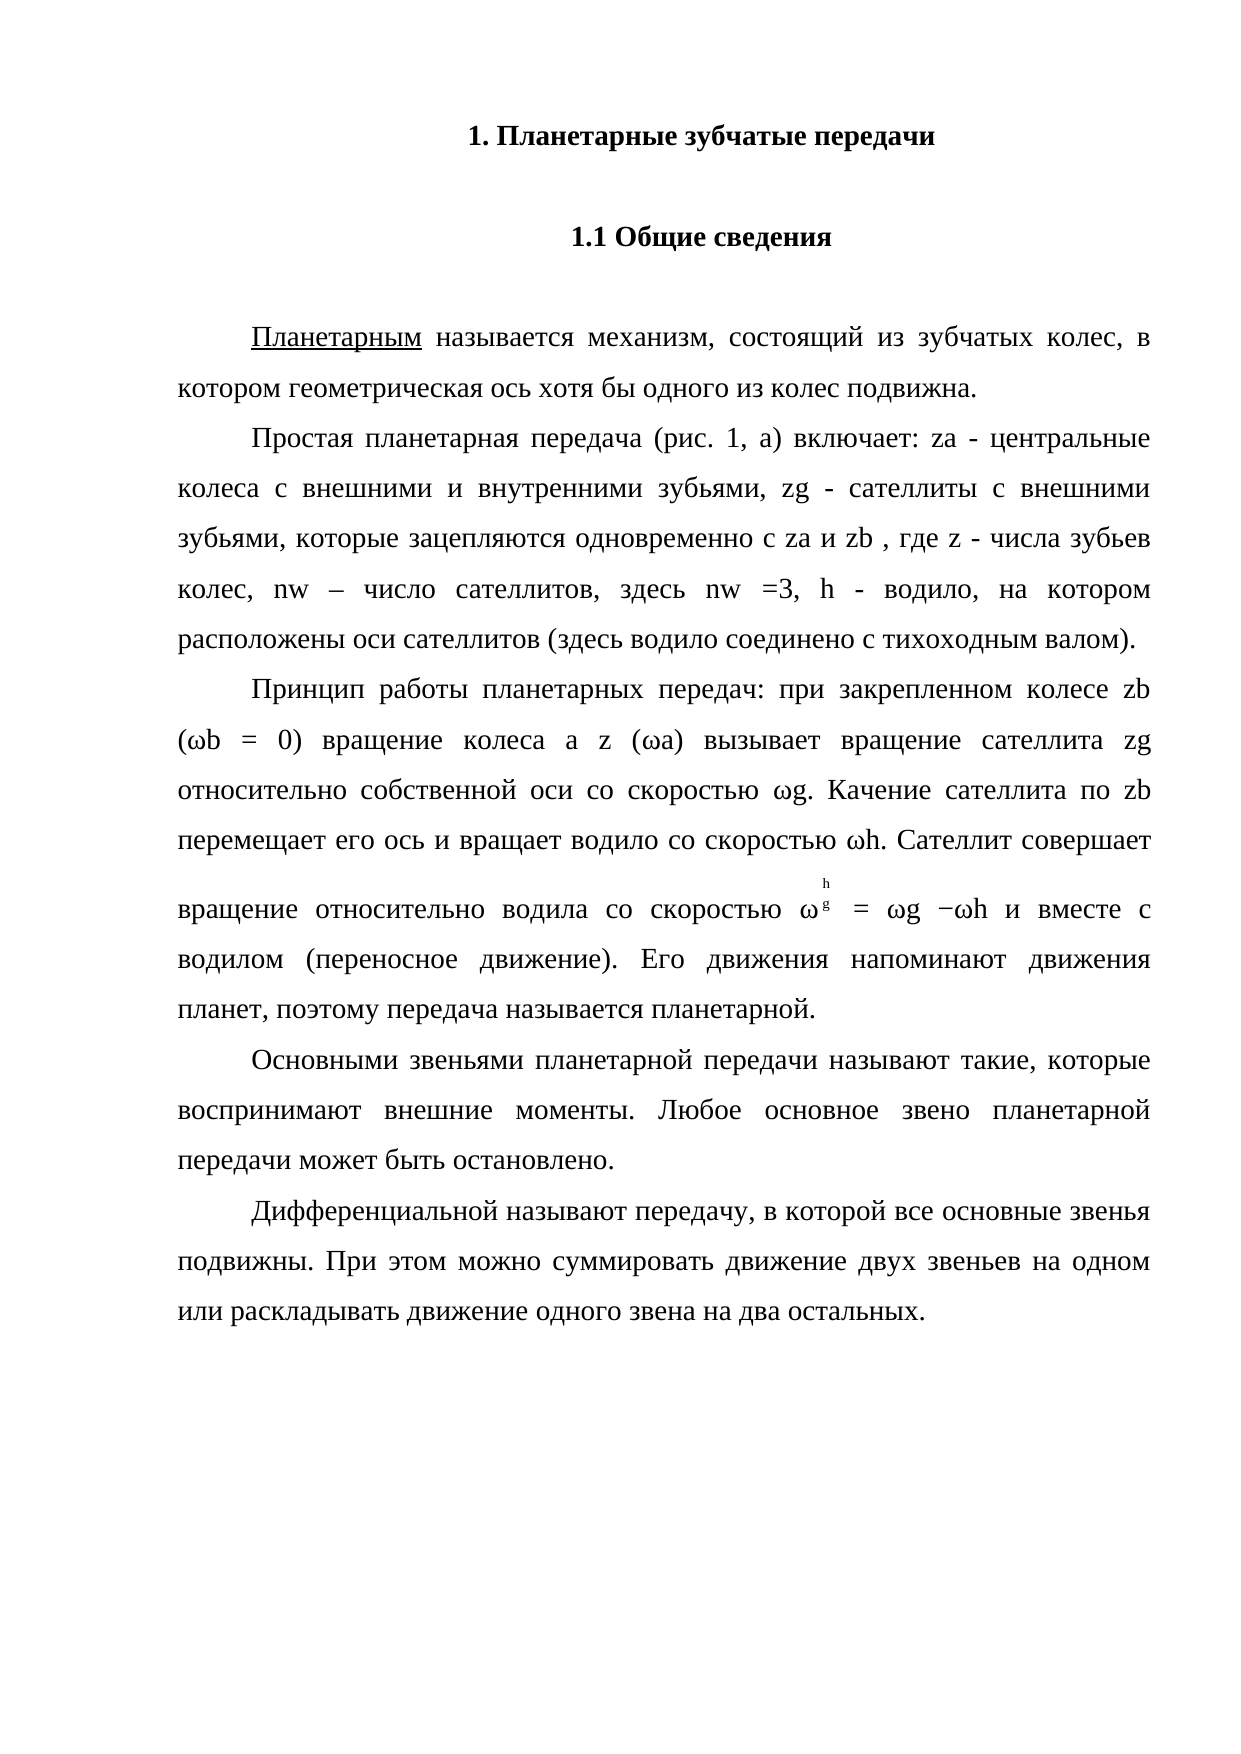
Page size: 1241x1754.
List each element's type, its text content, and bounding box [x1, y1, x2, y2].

text Планетарным называется механизм, состоящий из зубчатых колес, в котором геометрическая ось хотя бы одного из колес подвижна. [177, 319, 1152, 403]
text Простая планетарная передача (рис. 1, а) включает: za - центральные колеса с внешними и внутренними зубьями, zg - сателлиты с внешними зубьями, которые зацепляются одновременно с za и zb , где z - числа зубьев колес, nw – число сателлитов, здесь nw =3, h - водило, на котором расположены оси сателлитов (здесь водило соединено с тихоходным валом). [177, 420, 1152, 655]
text Основными звеньями планетарной передачи называют такие, которые воспринимают внешние моменты. Любое основное звено планетарной передачи может быть остановлено. [177, 1042, 1152, 1176]
text Принцип работы планетарных передач: при закрепленном колесе zb (ωb = 0) вращение колеса a z (ωа) вызывает вращение сателлита zg относительно собственной оси со скоростью ωg. Качение сателлита по zb перемещает его ось и вращает водило со скоростью ωh. Сателлит совершает вращение относительно водила со скоростью ω = ωg −ωh и вместе с водилом (переносное движение). Его движения напоминают движения планет, поэтому передача называется планетарной. [177, 672, 1152, 1025]
text 1. Планетарные зубчатые передачи [177, 118, 1152, 152]
text 1.1 Общие сведения [177, 219, 1152, 252]
text Дифференциальной называют передачу, в которой все основные звенья подвижны. При этом можно суммировать движение двух звеньев на одном или раскладывать движение одного звена на два остальных. [177, 1193, 1152, 1327]
